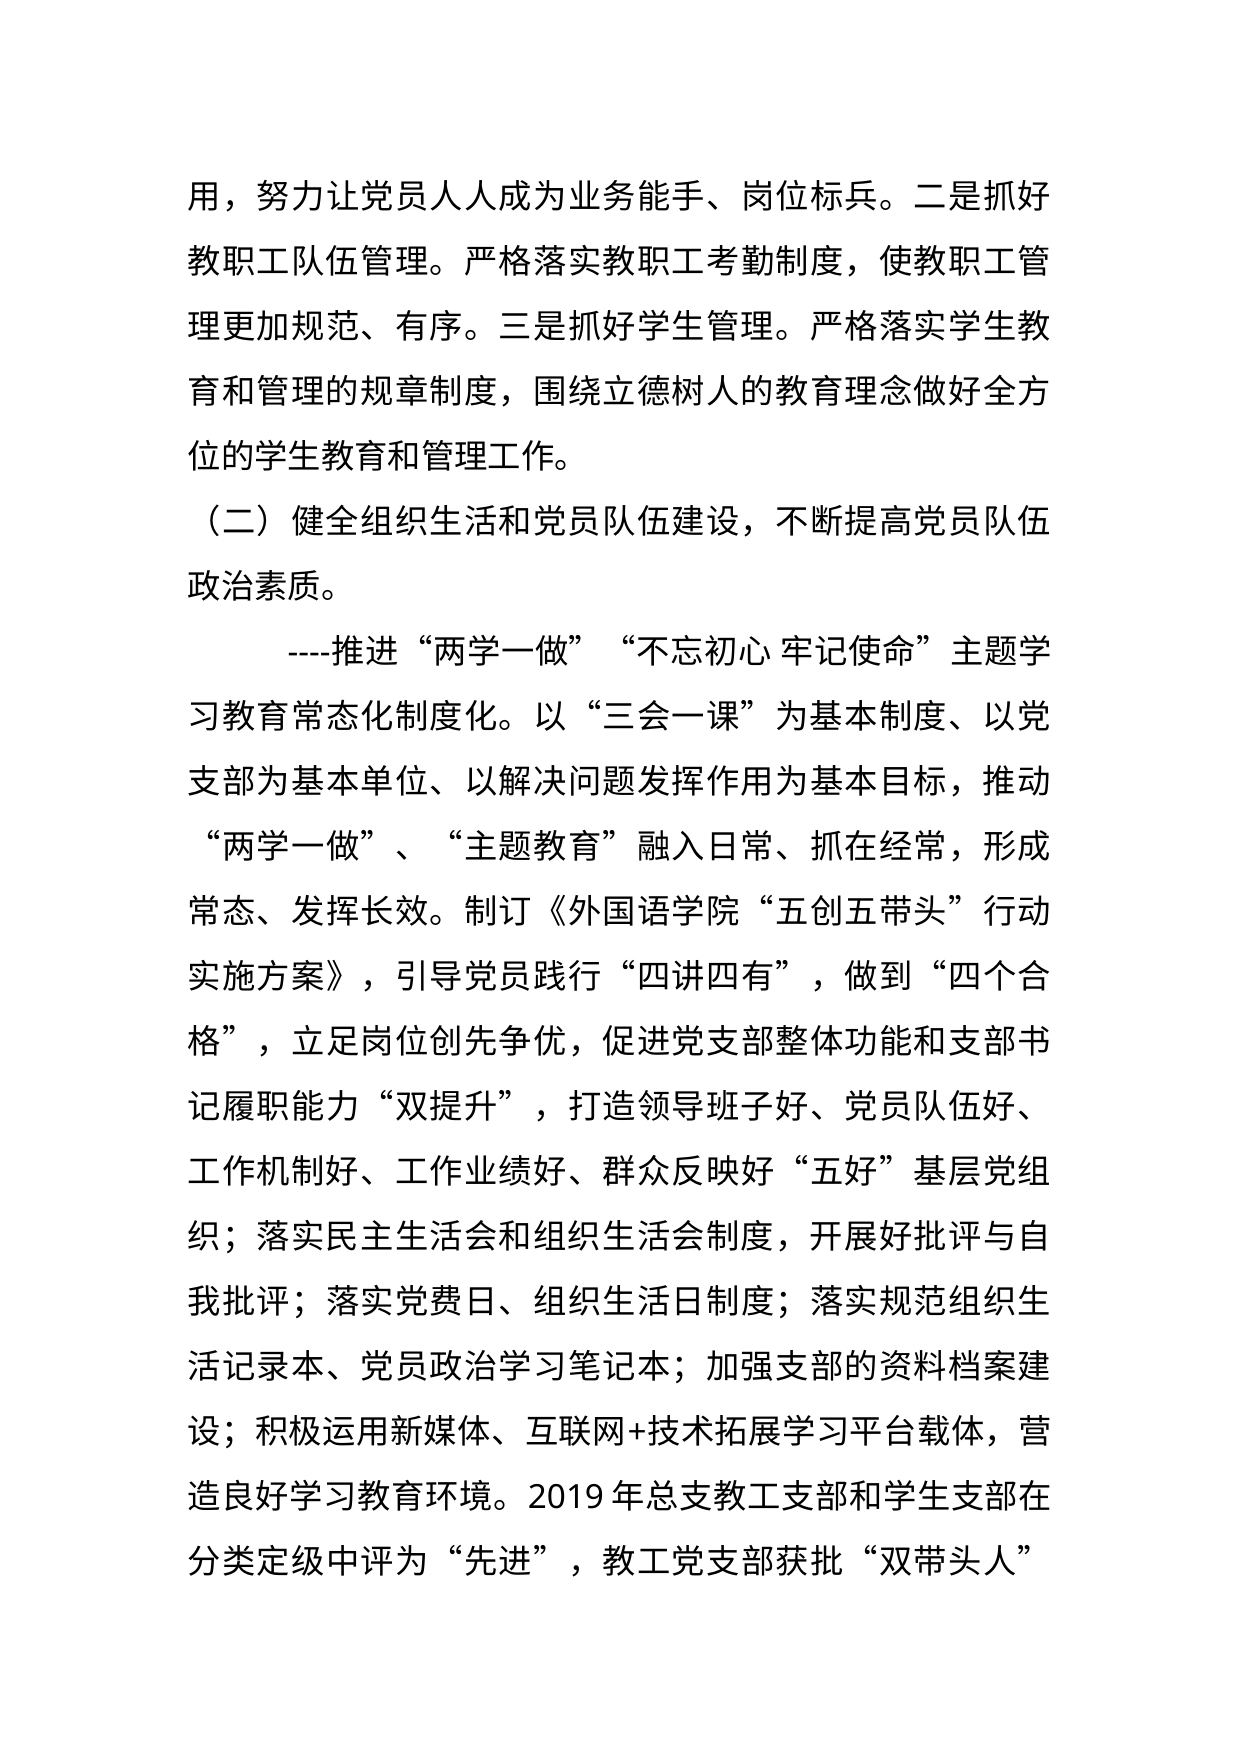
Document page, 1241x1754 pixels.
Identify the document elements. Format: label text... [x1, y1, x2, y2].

subtitle （二）健全组织生活和党员队伍建设，不断提高党员队伍政治素质。 [187, 487, 1053, 617]
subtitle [187, 162, 1053, 487]
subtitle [187, 617, 1053, 1592]
